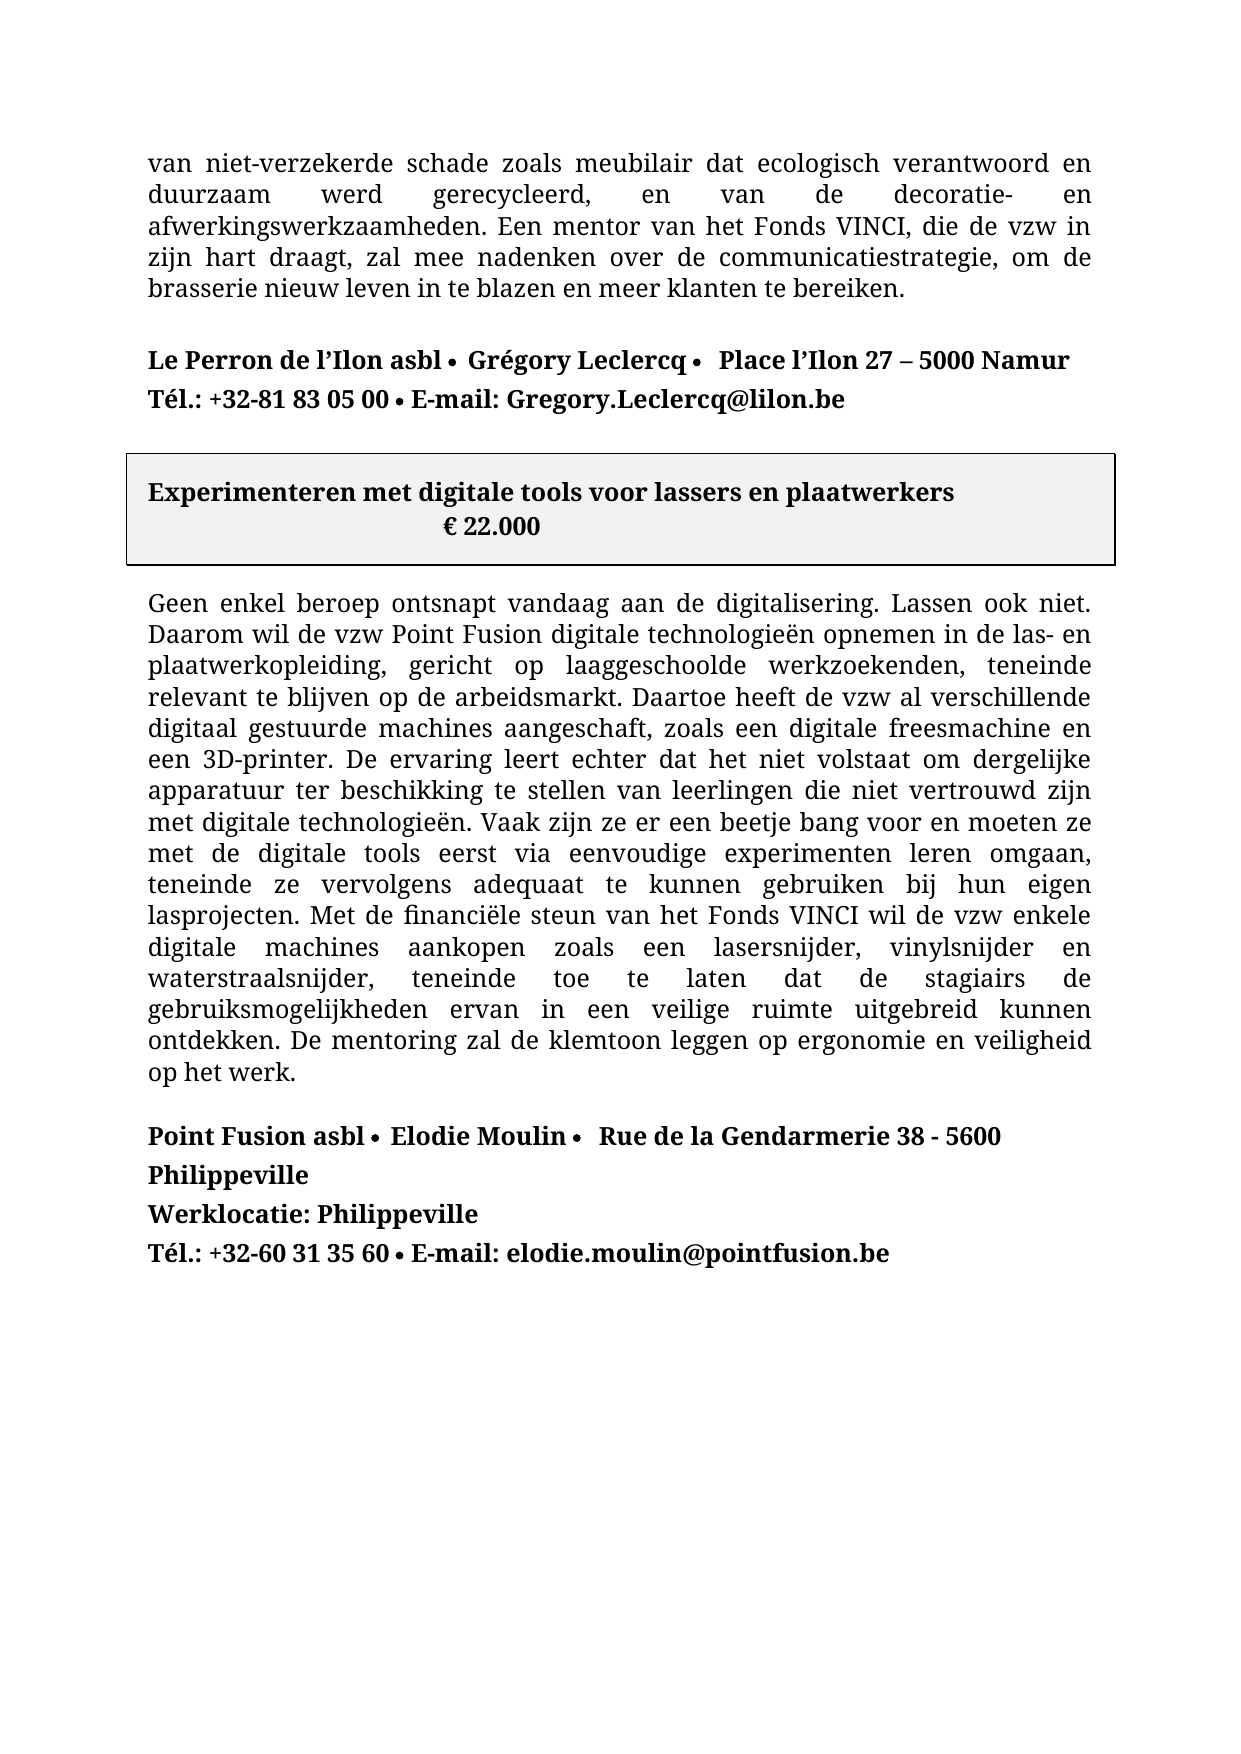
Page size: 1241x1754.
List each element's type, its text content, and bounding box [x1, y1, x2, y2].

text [148, 148, 1093, 304]
text Experimenteren met digitale tools voor lassers en plaatwerkers € 22.000 [127, 454, 1114, 564]
text Point Fusion asbl Elodie Moulin  Rue de la Gendarmerie 38 - 5600 Philippeville [148, 1118, 1093, 1192]
text Werklocatie: Philippeville [148, 1197, 1093, 1231]
text Le Perron de l’Ilon asbl Grégory Leclercq  Place l’Ilon 27 – 5000 Namur [148, 343, 1093, 377]
text Geen enkel beroep ontsnapt vandaag aan de digitalisering. Lassen ook niet. Daarom wil de vzw Point Fusion digitale technologieën opnemen in de las- en plaatwerkopleiding, gericht op laaggeschoolde werkzoekenden, teneinde relevant te blijven op de arbeidsmarkt. Daartoe heeft de vzw al verschillende digitaal gestuurde machines aangeschaft, zoals een digitale freesmachine en een 3D-printer. De ervaring leert echter dat het niet volstaat om dergelijke apparatuur ter beschikking te stellen van leerlingen die niet vertrouwd zijn met digitale technologieën. Vaak zijn ze er een beetje bang voor en moeten ze met de digitale tools eerst via eenvoudige experimenten leren omgaan, teneinde ze vervolgens adequaat te kunnen gebruiken bij hun eigen lasprojecten. Met de financiële steun van het Fonds VINCI wil de vzw enkele digitale machines aankopen zoals een lasersnijder, vinylsnijder en waterstraalsnijder, teneinde toe te laten dat de stagiairs de gebruiksmogelijkheden ervan in een veilige ruimte uitgebreid kunnen ontdekken. De mentoring zal de klemtoon leggen op ergonomie en veiligheid op het werk. [148, 587, 1093, 1087]
text Tél.: +32-81 83 05 00  E-mail: Gregory.Leclercq@lilon.be [148, 382, 1093, 416]
text Tél.: +32-60 31 35 60  E-mail: elodie.moulin@pointfusion.be [148, 1236, 1093, 1270]
